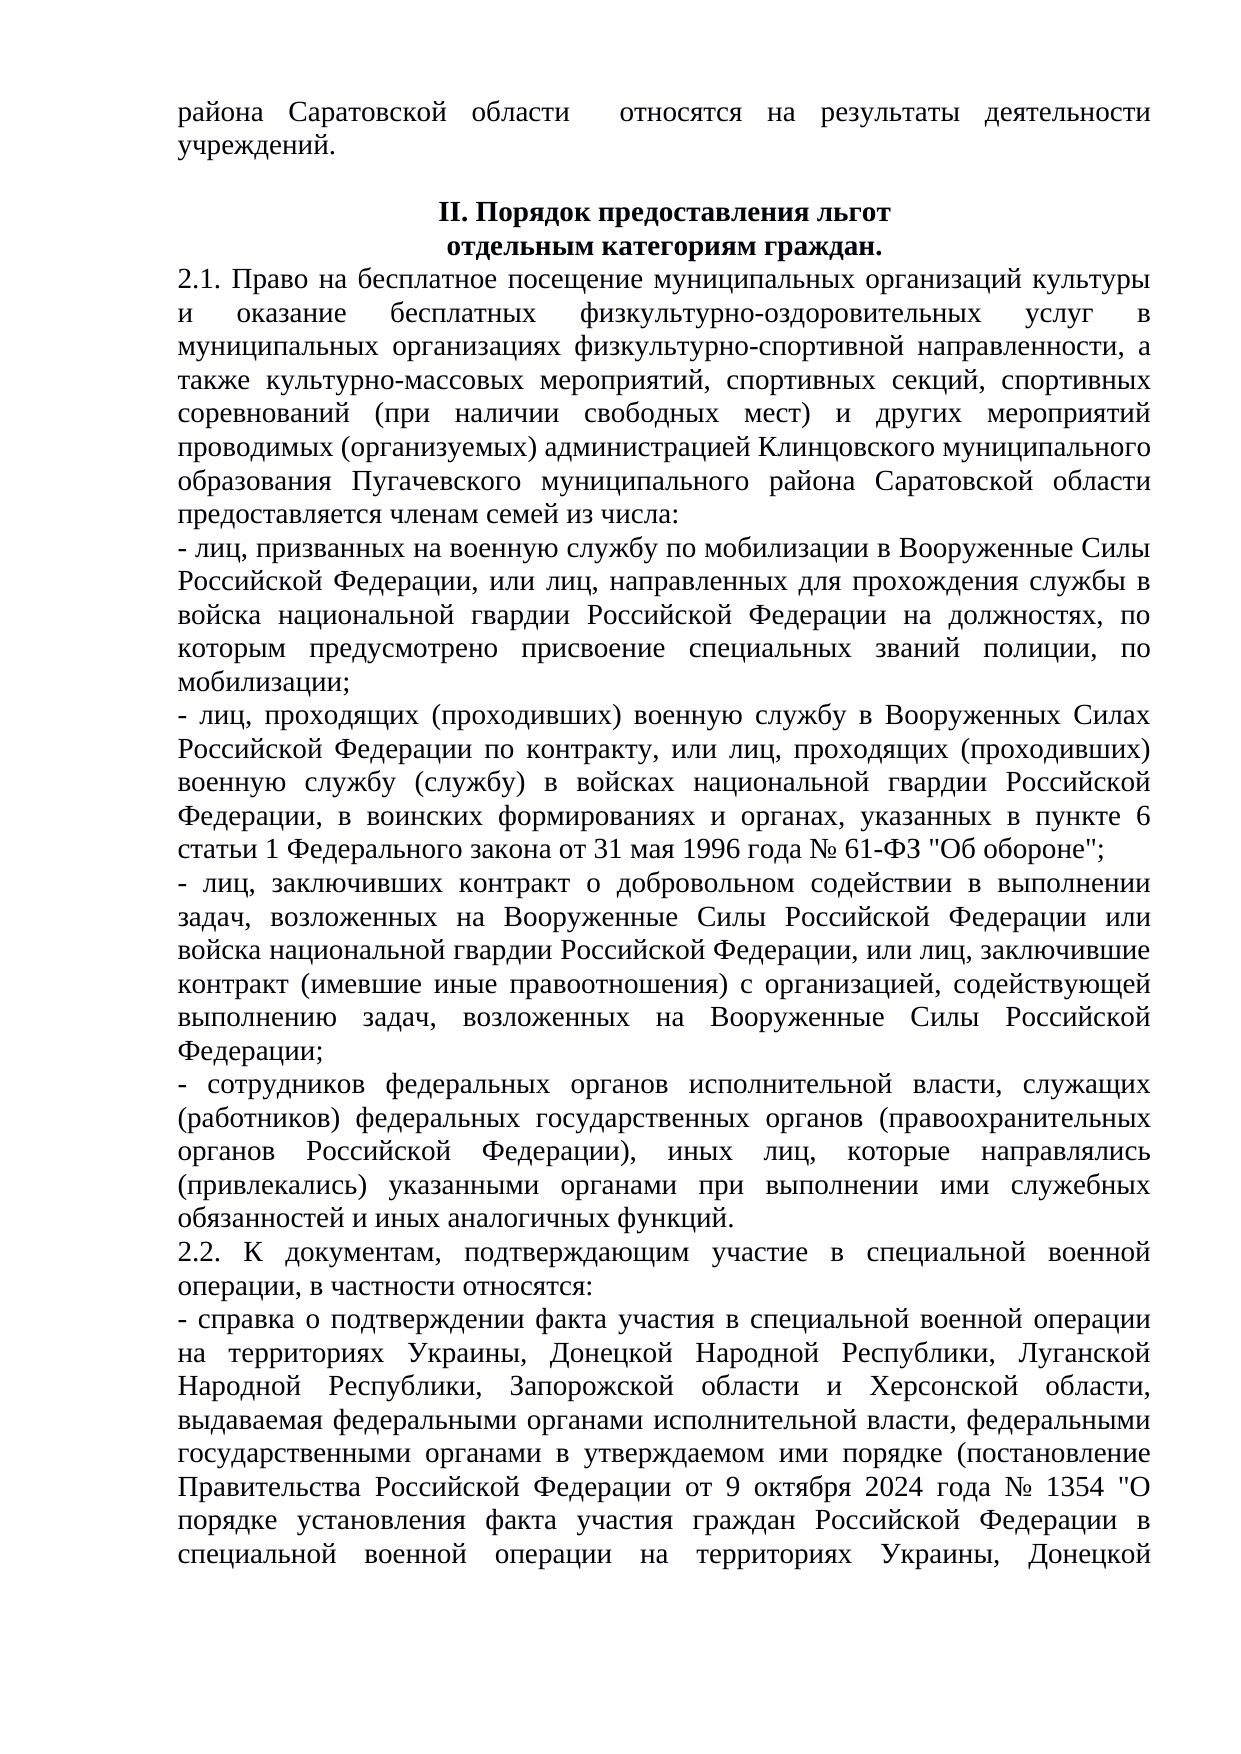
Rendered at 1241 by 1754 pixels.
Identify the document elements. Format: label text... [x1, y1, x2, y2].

text 2.1. Право на бесплатное посещение муниципальных организаций культуры и оказание бесплатных физкультурно-оздоровительных услуг в муниципальных организациях физкультурно-спортивной направленности, а также культурно-массовых мероприятий, спортивных секций, спортивных соревнований (при наличии свободных мест) и других мероприятий проводимых (организуемых) администрацией Клинцовского муниципального образования Пугачевского муниципального района Саратовской области предоставляется членам семей из числа: [177, 261, 1152, 530]
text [177, 1301, 1152, 1569]
text - лиц, проходящих (проходивших) военную службу в Вооруженных Силах Российской Федерации по контракту, или лиц, проходящих (проходивших) военную службу (службу) в войсках национальной гвардии Российской Федерации, в воинских формированиях и органах, указанных в пункте 6 статьи 1 Федерального закона от 31 мая 1996 года № 61-ФЗ "Об обороне"; [177, 697, 1152, 865]
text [177, 94, 1152, 161]
text - лиц, призванных на военную службу по мобилизации в Вооруженные Силы Российской Федерации, или лиц, направленных для прохождения службы в войска национальной гвардии Российской Федерации на должностях, по которым предусмотрено присвоение специальных званий полиции, по мобилизации; [177, 530, 1152, 697]
text 2.2. К документам, подтверждающим участие в специальной военной операции, в частности относятся: [177, 1234, 1152, 1301]
text - сотрудников федеральных органов исполнительной власти, служащих (работников) федеральных государственных органов (правоохранительных органов Российской Федерации), иных лиц, которые направлялись (привлекались) указанными органами при выполнении ими служебных обязанностей и иных аналогичных функций. [177, 1066, 1152, 1234]
text II. Порядок предоставления льгот отдельным категориям граждан. [177, 194, 1152, 261]
text - лиц, заключивших контракт о добровольном содействии в выполнении задач, возложенных на Вооруженные Силы Российской Федерации или войска национальной гвардии Российской Федерации, или лиц, заключившие контракт (имевшие иные правоотношения) с организацией, содействующей выполнению задач, возложенных на Вооруженные Силы Российской Федерации; [177, 865, 1152, 1066]
